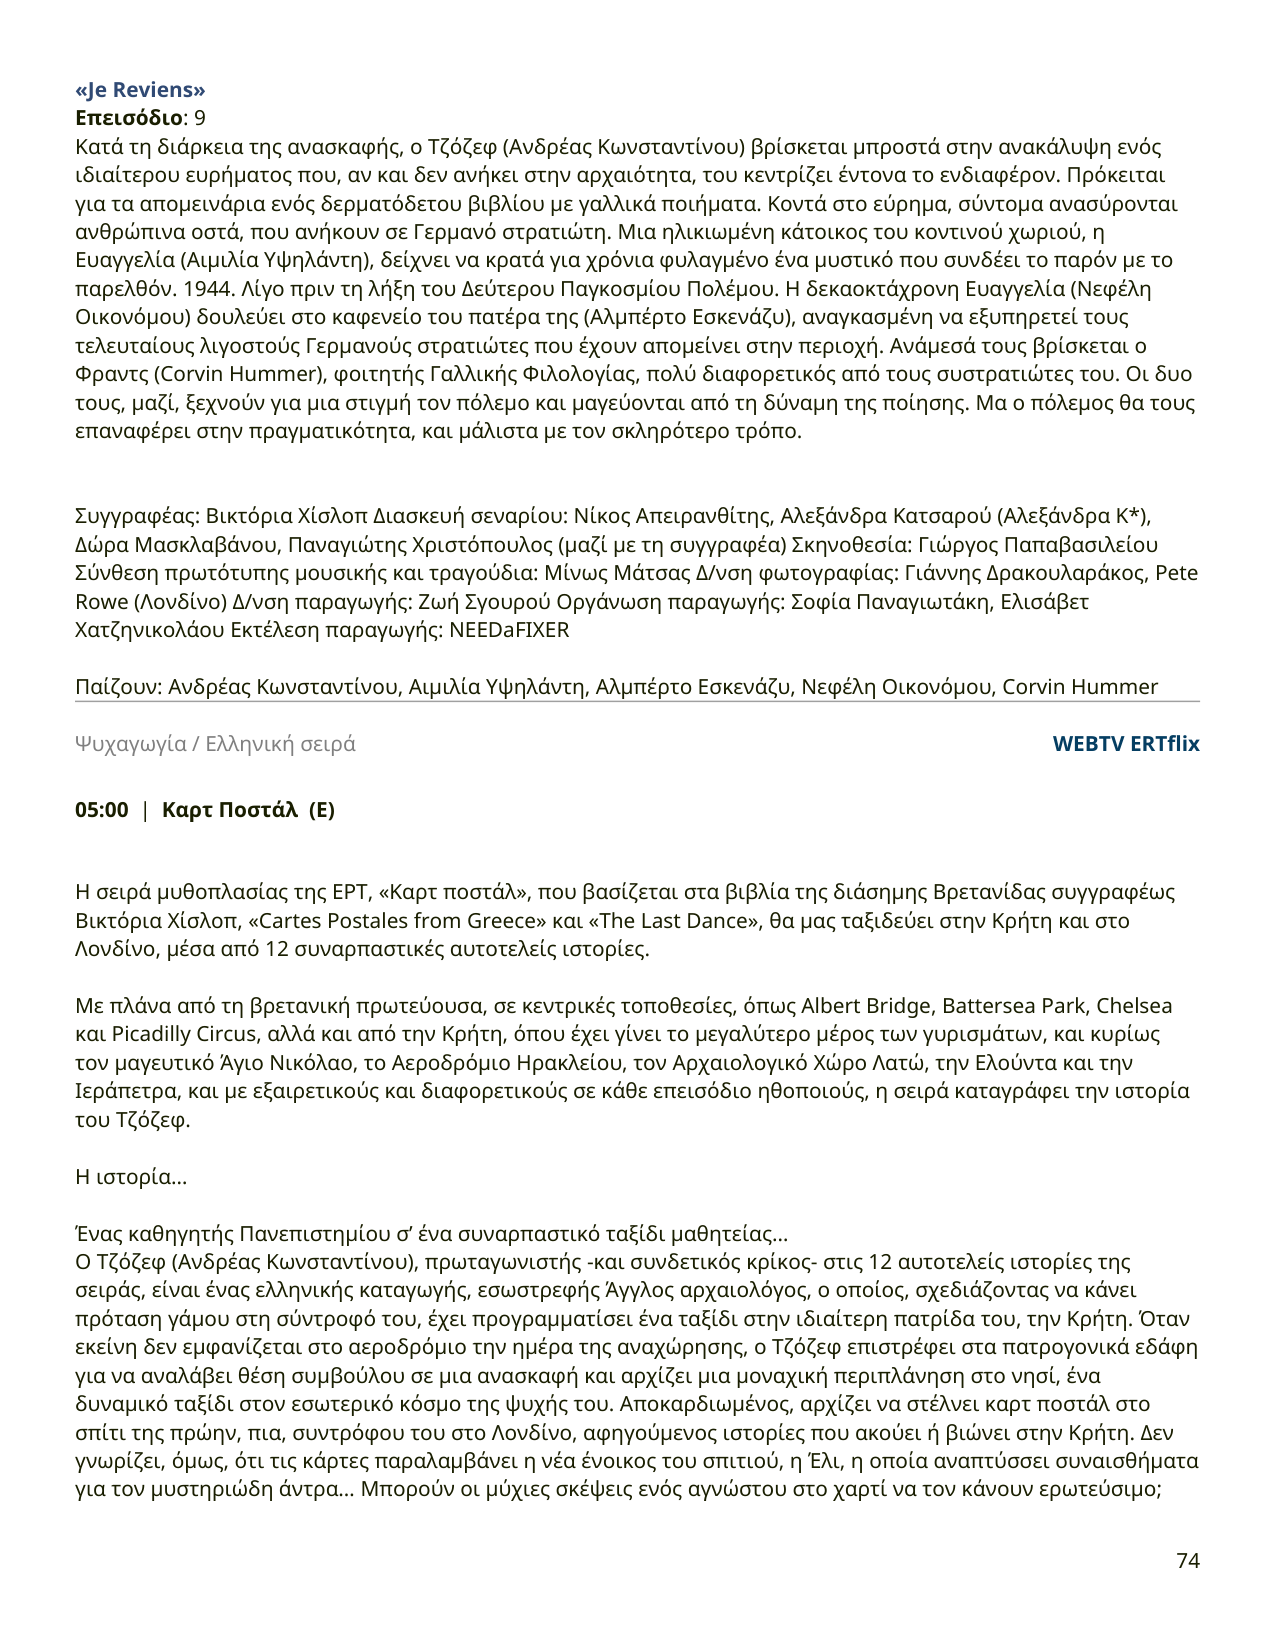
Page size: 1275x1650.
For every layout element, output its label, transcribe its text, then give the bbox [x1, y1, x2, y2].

text 05:00 | Καρτ Ποστάλ (E) [75, 758, 1200, 852]
table_header Ψυχαγωγία / Ελληνική σειρά [75, 729, 637, 758]
text Συγγραφέας: Βικτόρια Χίσλοπ Διασκευή σεναρίου: Νίκος Απειρανθίτης, Αλεξάνδρα Κατσαρού (Αλεξάνδρα Κ*), Δώρα Μασκλαβάνου, Παναγιώτης Χριστόπουλος (μαζί με τη συγγραφέα) Σκηνοθεσία: Γιώργος Παπαβασιλείου Σύνθεση πρωτότυπης μουσικής και τραγούδια: Μίνως Μάτσας Δ/νση φωτογραφίας: Γιάννης Δρακουλαράκος, Pete Rowe (Λονδίνο) Δ/νση παραγωγής: Ζωή Σγουρού Οργάνωση παραγωγής: Σοφία Παναγιωτάκη, Ελισάβετ Χατζηνικολάου Εκτέλεση παραγωγής: NEEDaFIXER Παίζουν: Ανδρέας Κωνσταντίνου, Αιμιλία Υψηλάντη, Αλμπέρτο Εσκενάζυ, Νεφέλη Οικονόμου, Corvin Hummer [75, 445, 1200, 700]
text Κατά τη διάρκεια της ανασκαφής, ο Τζόζεφ (Ανδρέας Κωνσταντίνου) βρίσκεται μπροστά στην ανακάλυψη ενός ιδιαίτερου ευρήματος που, αν και δεν ανήκει στην αρχαιότητα, του κεντρίζει έντονα το ενδιαφέρον. Πρόκειται για τα απομεινάρια ενός δερματόδετου βιβλίου με γαλλικά ποιήματα. Κοντά στο εύρημα, σύντομα ανασύρονται ανθρώπινα οστά, που ανήκουν σε Γερμανό στρατιώτη. Μια ηλικιωμένη κάτοικος του κοντινού χωριού, η Ευαγγελία (Αιμιλία Υψηλάντη), δείχνει να κρατά για χρόνια φυλαγμένο ένα μυστικό που συνδέει το παρόν με το παρελθόν. 1944. Λίγο πριν τη λήξη του Δεύτερου Παγκοσμίου Πολέμου. Η δεκαοκτάχρονη Ευαγγελία (Νεφέλη Οικονόμου) δουλεύει στο καφενείο του πατέρα της (Αλμπέρτο Εσκενάζυ), αναγκασμένη να εξυπηρετεί τους τελευταίους λιγοστούς Γερμανούς στρατιώτες που έχουν απομείνει στην περιοχή. Ανάμεσά τους βρίσκεται ο Φραντς (Corvin Hummer), φοιτητής Γαλλικής Φιλολογίας, πολύ διαφορετικός από τους συστρατιώτες του. Οι δυο τους, μαζί, ξεχνούν για μια στιγμή τον πόλεμο και μαγεύονται από τη δύναμη της ποίησης. Μα ο πόλεμος θα τους επαναφέρει στην πραγματικότητα, και μάλιστα με τον σκληρότερο τρόπο. [75, 132, 1200, 445]
table_header WEBTV ERTflix [638, 729, 1200, 758]
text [75, 877, 1200, 1531]
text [75, 75, 1200, 132]
